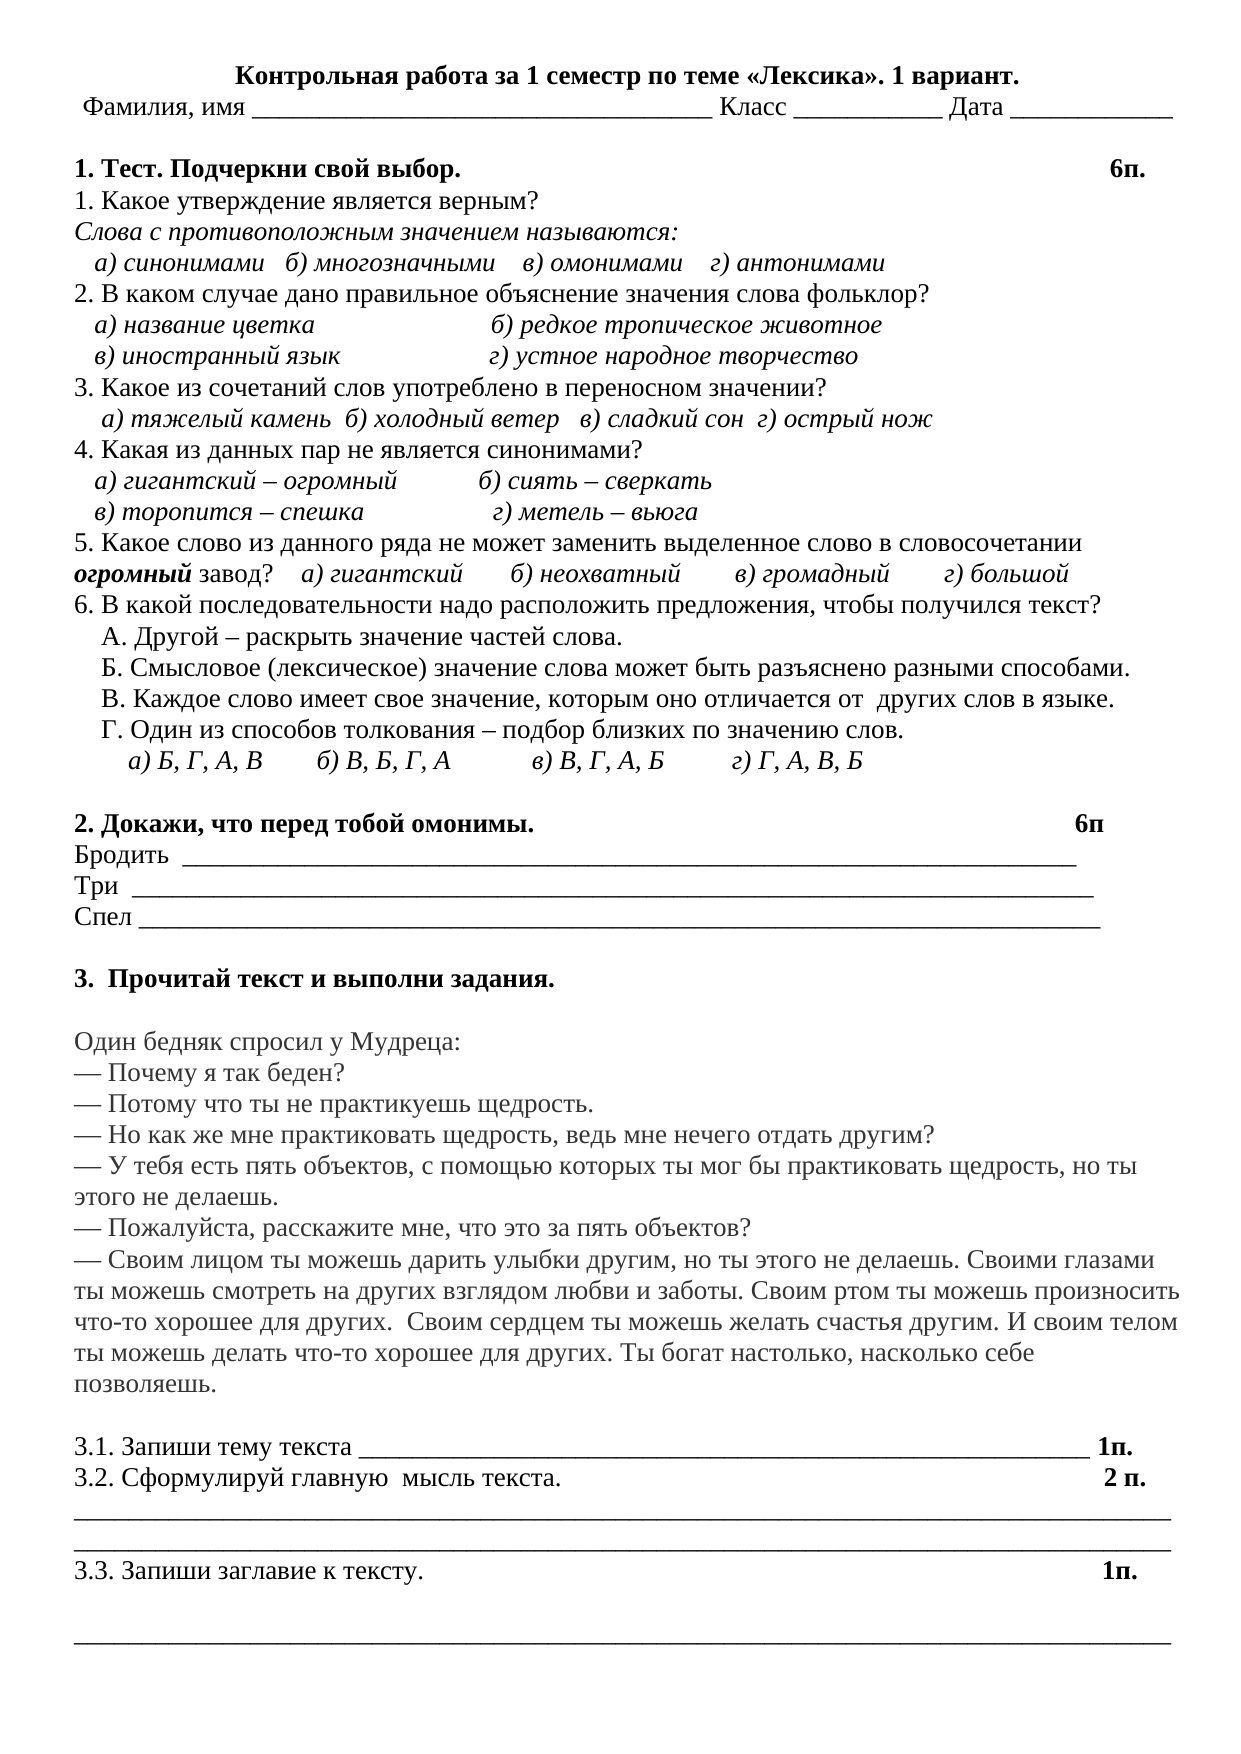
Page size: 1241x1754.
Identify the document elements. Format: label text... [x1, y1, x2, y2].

text а) синонимами б) многозначными в) омонимами г) антонимами [74, 246, 1181, 277]
text 1. Какое утверждение является верным? [74, 184, 1181, 215]
text а) Б, Г, А, В б) В, Б, Г, А в) В, Г, А, Б г) Г, А, В, Б [74, 744, 1181, 776]
text 2. Докажи, что перед тобой омонимы. 6п [74, 807, 1181, 838]
text 5. Какое слово из данного ряда не может заменить выделенное слово в словосочетании огромный завод? а) гигантский б) неохватный в) громадный г) большой [74, 526, 1181, 589]
text 3. Какое из сочетаний слов употреблено в переносном значении? [74, 371, 1181, 402]
text Три _______________________________________________________________________ [74, 869, 1181, 900]
text Один бедняк спросил у Мудреца: — Почему я так беден? — Потому что ты не практикуешь щедрость. — Но как же мне практиковать щедрость, ведь мне нечего отдать другим? — У тебя есть пять объектов, с помощью которых ты мог бы практиковать щедрость, но ты этого не делаешь. — Пожалуйста, расскажите мне, что это за пять объектов? — Своим лицом ты можешь дарить улыбки другим, но ты этого не делаешь. Своими глазами ты можешь смотреть на других взглядом любви и заботы. Своим ртом ты можешь произносить что-то хорошее для других. Своим сердцем ты можешь желать счастья другим. И своим телом ты можешь делать что-то хорошее для других. Ты богат настолько, насколько себе позволяешь. [74, 1025, 1181, 1398]
text 6. В какой последовательности надо расположить предложения, чтобы получился текст? [74, 589, 1181, 620]
text В. Каждое слово имеет свое значение, которым оно отличается от других слов в языке. [74, 682, 1181, 713]
text в) иностранный язык г) устное народное творчество [74, 339, 1181, 371]
text Б. Смысловое (лексическое) значение слова может быть разъяснено разными способами. [74, 651, 1181, 682]
text 3.1. Запиши тему текста ______________________________________________________ 1п. [74, 1429, 1181, 1461]
text Спел _______________________________________________________________________ [74, 900, 1181, 931]
text Фамилия, имя __________________________________ Класс ___________ Дата ____________ [74, 90, 1181, 121]
text 1. Тест. Подчеркни свой выбор. 6п. [74, 153, 1181, 184]
text Контрольная работа за 1 семестр по теме «Лексика». 1 вариант. [74, 59, 1181, 90]
text 2. В каком случае дано правильное объяснение значения слова фольклор? [74, 277, 1181, 308]
text а) название цветка б) редкое тропическое животное [74, 308, 1181, 339]
text в) торопится – спешка г) метель – вьюга [74, 495, 1181, 526]
text Г. Один из способов толкования – подбор близких по значению слов. [74, 713, 1181, 744]
text а) гигантский – огромный б) сиять – сверкать [74, 464, 1181, 495]
text 4. Какая из данных пар не является синонимами? [74, 433, 1181, 464]
text Бродить __________________________________________________________________ [74, 838, 1181, 869]
text А. Другой – раскрыть значение частей слова. [74, 620, 1181, 651]
text 3. Прочитай текст и выполни задания. [74, 962, 1181, 993]
text а) тяжелый камень б) холодный ветер в) сладкий сон г) острый нож [74, 402, 1181, 433]
text 3.2. Сформулируй главную мысль текста. 2 п. [74, 1461, 1181, 1492]
text _________________________________________________________________________________ [74, 1616, 1181, 1648]
text 3.3. Запиши заглавие к тексту. 1п. [74, 1554, 1181, 1585]
text Слова с противоположным значением называются: [74, 215, 1181, 246]
text __________________________________________________________________________________________________________________________________________________________________ [74, 1492, 1181, 1554]
